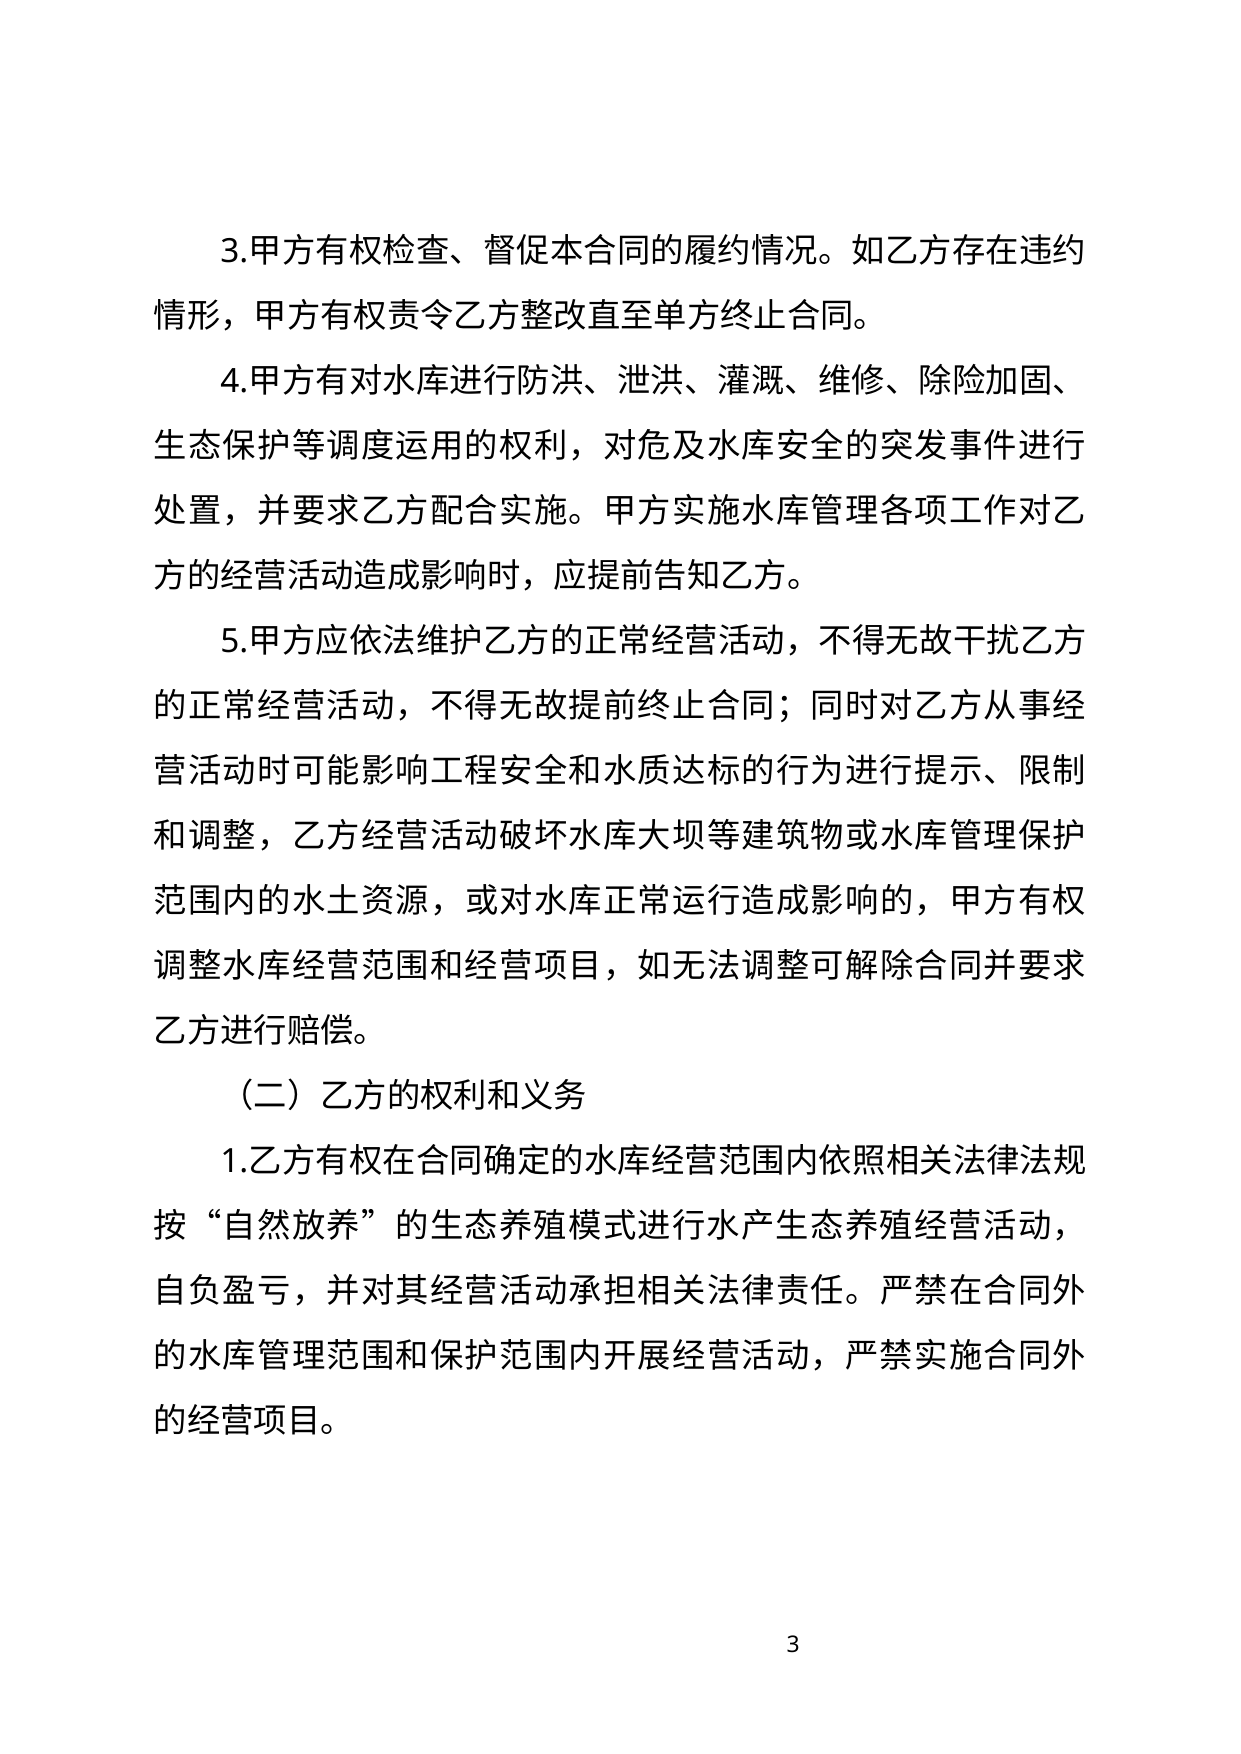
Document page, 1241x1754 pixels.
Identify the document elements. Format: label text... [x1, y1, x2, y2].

text 3.甲方有权检查、督促本合同的履约情况。如乙方存在违约情形，甲方有权责令乙方整改直至单方终止合同。 [153, 215, 1087, 345]
text 4.甲方有对水库进行防洪、泄洪、灌溉、维修、除险加固、生态保护等调度运用的权利，对危及水库安全的突发事件进行处置，并要求乙方配合实施。甲方实施水库管理各项工作对乙方的经营活动造成影响时，应提前告知乙方。 [153, 345, 1087, 605]
text 1.乙方有权在合同确定的水库经营范围内依照相关法律法规按“自然放养”的生态养殖模式进行水产生态养殖经营活动，自负盈亏，并对其经营活动承担相关法律责任。严禁在合同外的水库管理范围和保护范围内开展经营活动，严禁实施合同外的经营项目。 [153, 1125, 1087, 1450]
text （二）乙方的权利和义务 [153, 1060, 1087, 1125]
text 5.甲方应依法维护乙方的正常经营活动，不得无故干扰乙方的正常经营活动，不得无故提前终止合同；同时对乙方从事经营活动时可能影响工程安全和水质达标的行为进行提示、限制和调整，乙方经营活动破坏水库大坝等建筑物或水库管理保护范围内的水土资源，或对水库正常运行造成影响的，甲方有权调整水库经营范围和经营项目，如无法调整可解除合同并要求乙方进行赔偿。 [153, 605, 1087, 1060]
